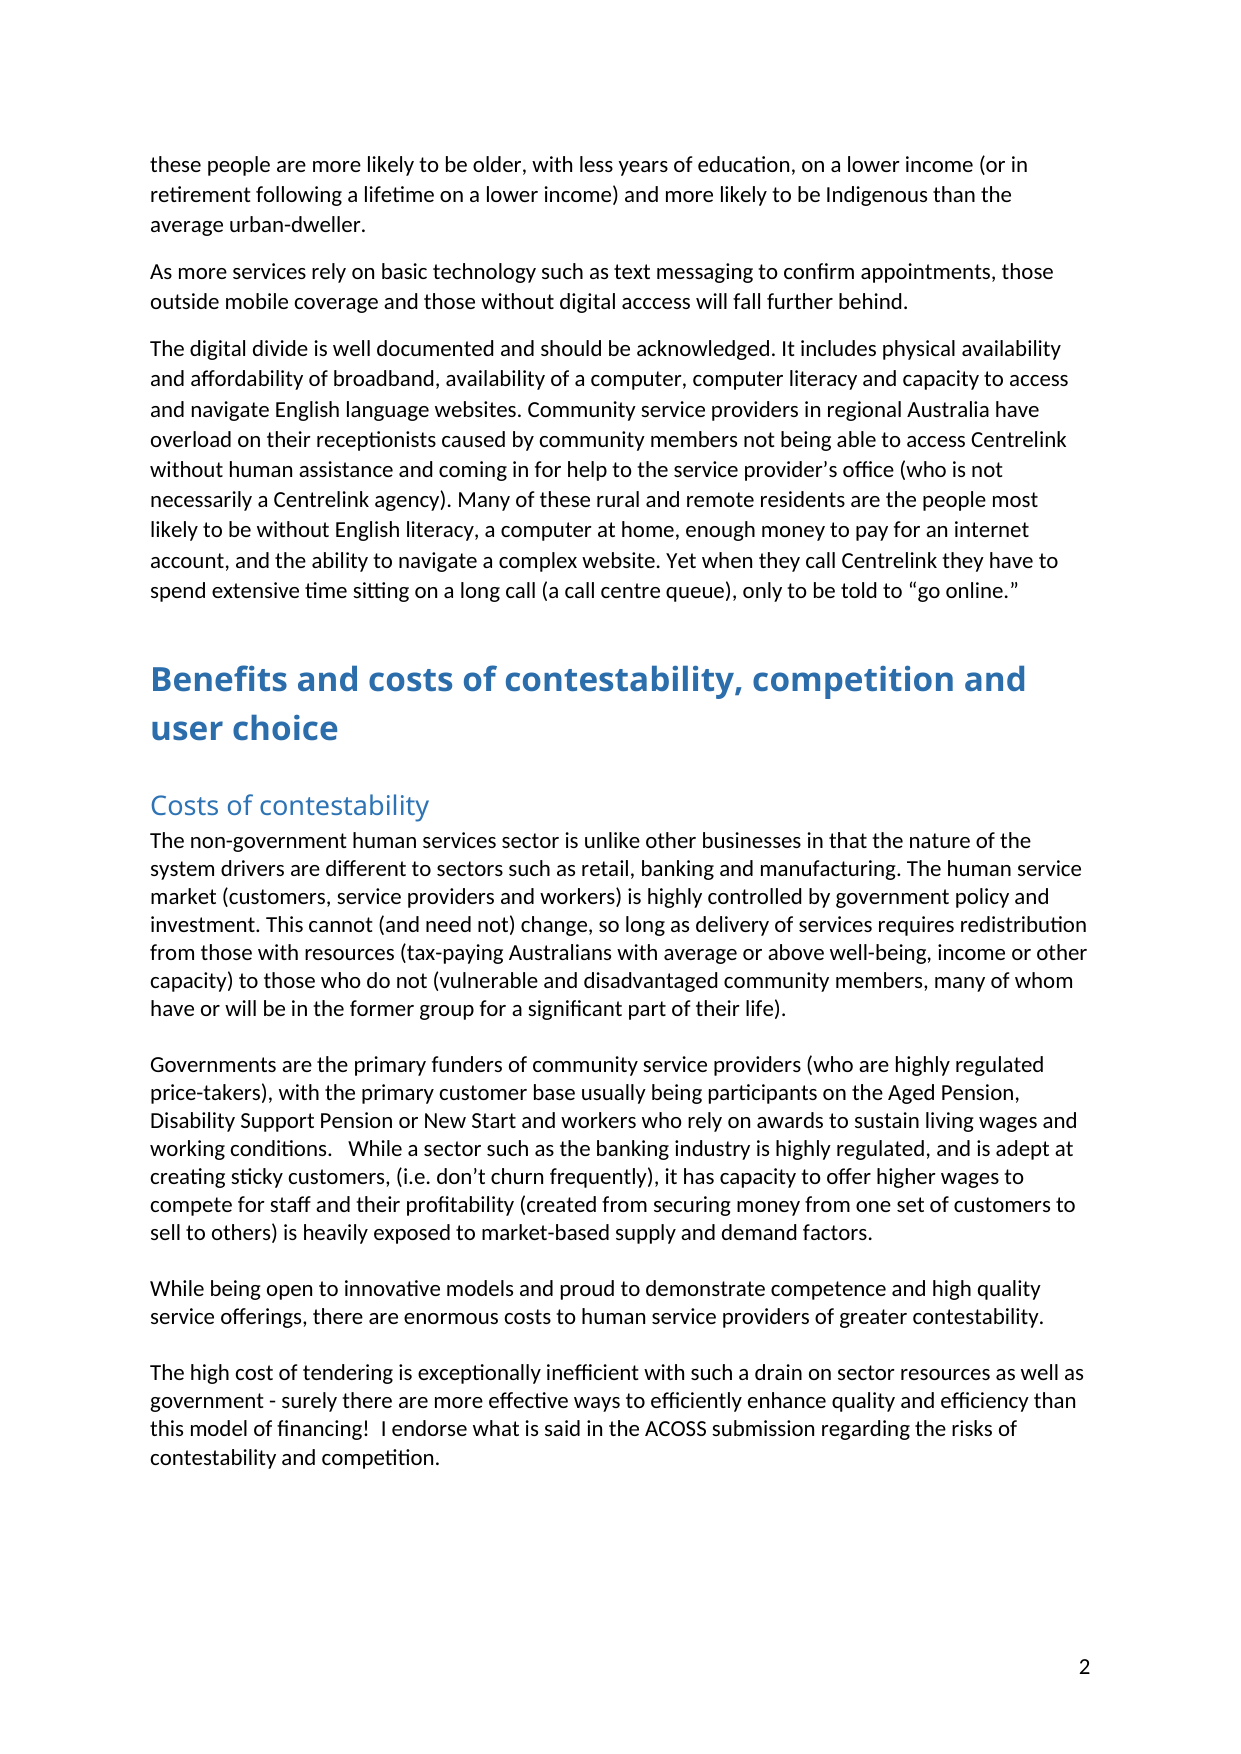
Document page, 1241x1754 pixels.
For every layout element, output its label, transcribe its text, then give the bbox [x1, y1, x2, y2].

text Governments are the primary funders of community service providers (who are highly regulated price-takers), with the primary customer base usually being participants on the Aged Pension, Disability Support Pension or New Start and workers who rely on awards to sustain living wages and working conditions. While a sector such as the banking industry is highly regulated, and is adept at creating sticky customers, (i.e. don’t churn frequently), it has capacity to offer higher wages to compete for staff and their profitability (created from securing money from one set of customers to sell to others) is heavily exposed to market-based supply and demand factors. [150, 1050, 1090, 1246]
subtitle Costs of contestability [150, 786, 1090, 823]
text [150, 150, 1090, 238]
subtitle Benefits and costs of contestability, competition and user choice [150, 656, 1090, 751]
text The non-government human services sector is unlike other businesses in that the nature of the system drivers are different to sectors such as retail, banking and manufacturing. The human service market (customers, service providers and workers) is highly controlled by government policy and investment. This cannot (and need not) change, so long as delivery of services requires redistribution from those with resources (tax-paying Australians with average or above well-being, income or other capacity) to those who do not (vulnerable and disadvantaged community members, many of whom have or will be in the former group for a significant part of their life). [150, 826, 1090, 1022]
text As more services rely on basic technology such as text messaging to confirm appointments, those outside mobile coverage and those without digital acccess will fall further behind. [150, 257, 1090, 316]
text While being open to innovative models and proud to demonstrate competence and high quality service offerings, there are enormous costs to human service providers of greater contestability. [150, 1274, 1090, 1331]
text The digital divide is well documented and should be acknowledged. It includes physical availability and affordability of broadband, availability of a computer, computer literacy and capacity to access and navigate English language websites. Community service providers in regional Australia have overload on their receptionists caused by community members not being able to access Centrelink without human assistance and coming in for help to the service provider’s office (who is not necessarily a Centrelink agency). Many of these rural and remote residents are the people most likely to be without English literacy, a computer at home, enough money to pay for an internet account, and the ability to navigate a complex website. Yet when they call Centrelink they have to spend extensive time sitting on a long call (a call centre queue), only to be told to “go online.” [150, 334, 1090, 604]
text The high cost of tendering is exceptionally inefficient with such a drain on sector resources as well as government - surely there are more effective ways to efficiently enhance quality and efficiency than this model of financing! I endorse what is said in the ACOSS submission regarding the risks of contestability and competition. [150, 1358, 1090, 1471]
